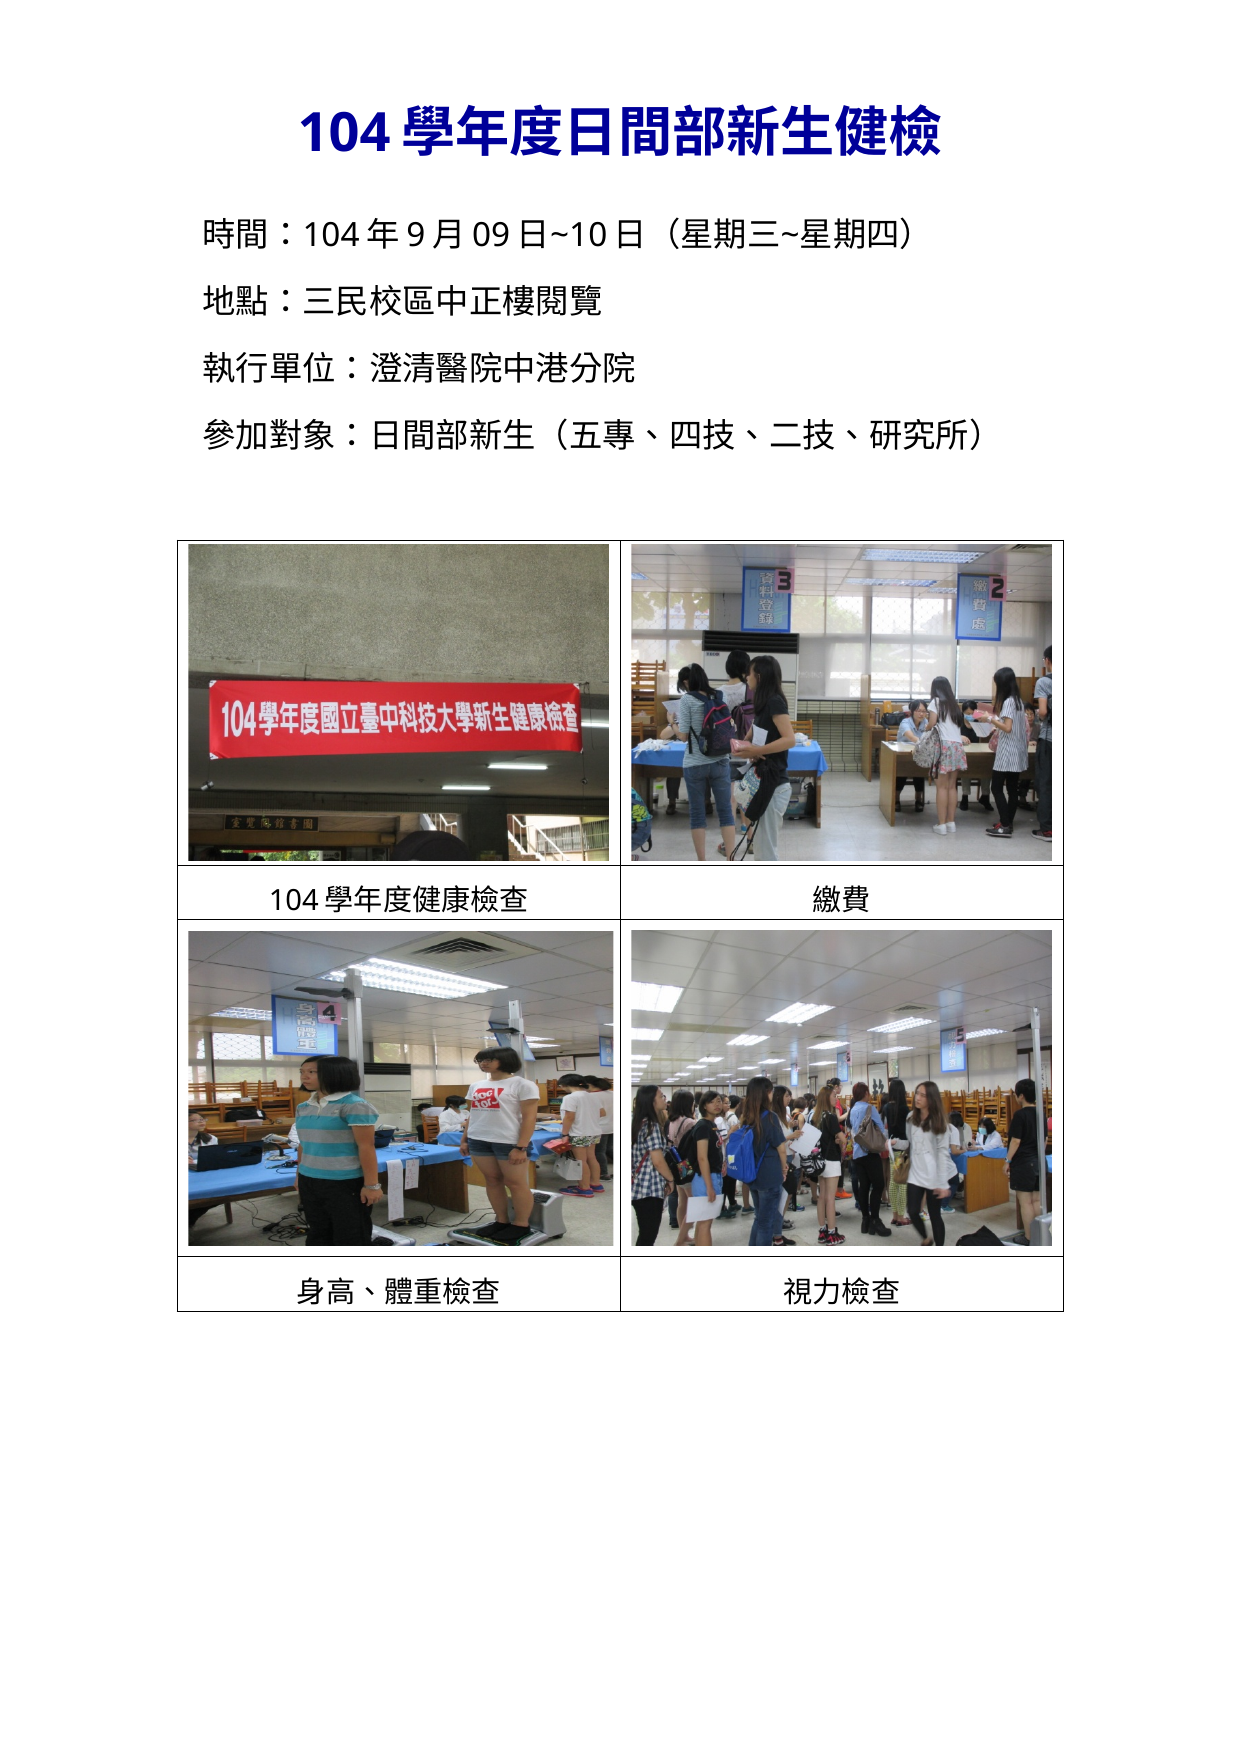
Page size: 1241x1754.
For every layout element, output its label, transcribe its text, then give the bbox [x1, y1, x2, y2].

table_cell 視力檢查 [621, 1257, 1063, 1311]
table_cell [621, 920, 1063, 1256]
table_header [178, 541, 620, 864]
picture [631, 544, 1052, 861]
table_header [621, 541, 1063, 864]
picture [631, 930, 1052, 1246]
table_cell [178, 920, 620, 1256]
table_cell 繳費 [621, 866, 1063, 919]
table_cell 104學年度健康檢查 [178, 866, 620, 919]
text 執行單位：澄清醫院中港分院 [202, 341, 1063, 390]
table_cell 身高、體重檢查 [178, 1257, 620, 1311]
text 地點：三民校區中正樓閱覽 [202, 274, 1063, 323]
picture [188, 544, 609, 861]
picture [188, 931, 614, 1246]
text 參加對象：日間部新生（五專、四技、二技、研究所） [202, 408, 1063, 457]
text 時間：104年9月09日~10日（星期三~星期四） [202, 207, 1063, 256]
